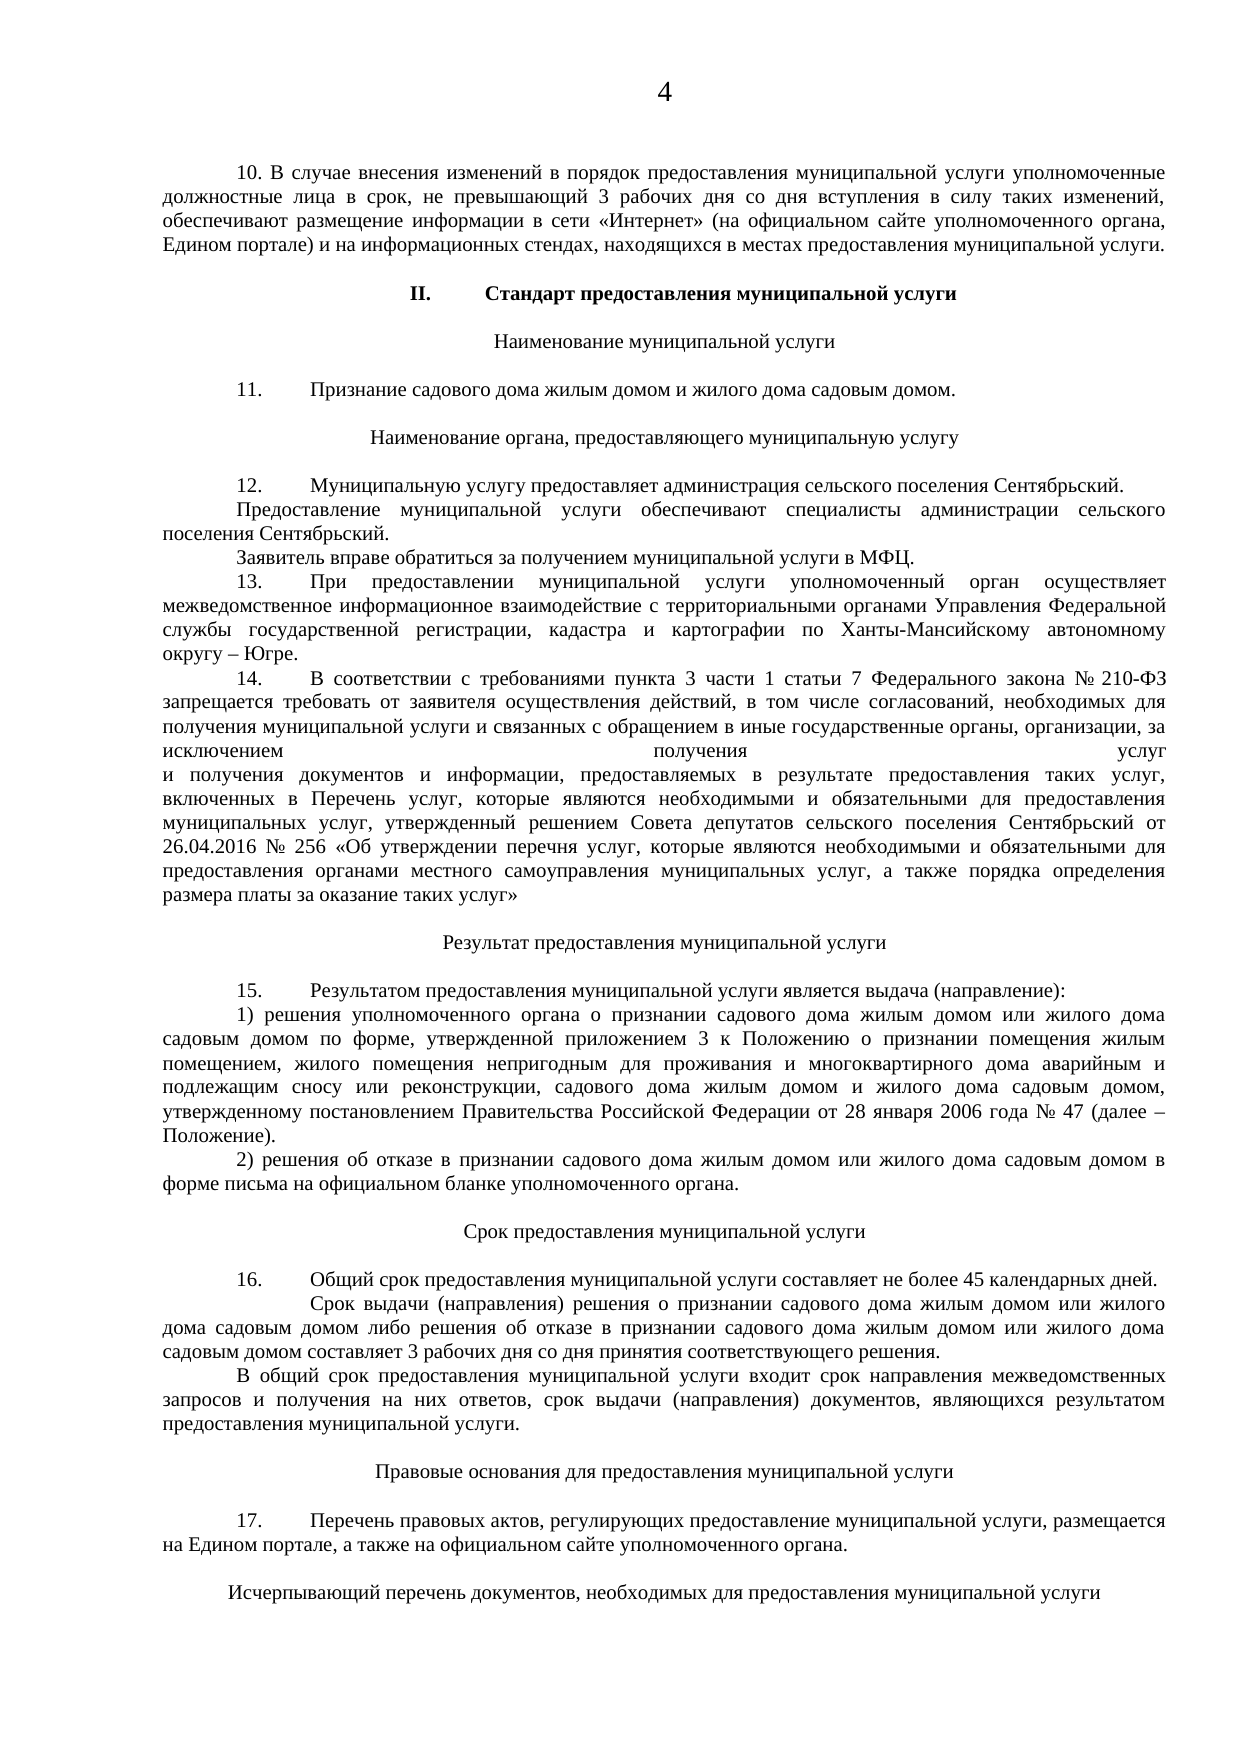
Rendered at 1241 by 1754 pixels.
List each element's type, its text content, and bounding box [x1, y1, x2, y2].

list Стандарт предоставления муниципальной услуги [200, 280, 1167, 304]
text Срок выдачи (направления) решения о признании садового дома жилым домом или жилого дома садовым домом либо решения об отказе в признании садового дома жилым домом или жилого дома садовым домом составляет 3 рабочих дня со дня принятия соответствующего решения. [162, 1291, 1167, 1363]
list Результатом предоставления муниципальной услуги является выдача (направление): [162, 978, 1167, 1002]
text 10. В случае внесения изменений в порядок предоставления муниципальной услуги уполномоченные должностные лица в срок, не превышающий 3 рабочих дня со дня вступления в силу таких изменений, обеспечивают размещение информации в сети «Интернет» (на официальном сайте уполномоченного органа, Едином портале) и на информационных стендах, находящихся в местах предоставления муниципальной услуги. [162, 160, 1167, 256]
text Результат предоставления муниципальной услуги [162, 930, 1167, 954]
text 2) решения об отказе в признании садового дома жилым домом или жилого дома садовым домом в форме письма на официальном бланке уполномоченного органа. [162, 1147, 1167, 1195]
text В общий срок предоставления муниципальной услуги входит срок направления межведомственных запросов и получения на них ответов, срок выдачи (направления) документов, являющихся результатом предоставления муниципальной услуги. [162, 1363, 1167, 1435]
list Перечень правовых актов, регулирующих предоставление муниципальной услуги, размещается на Едином портале, а также на официальном сайте уполномоченного органа. [162, 1508, 1167, 1556]
list Общий срок предоставления муниципальной услуги составляет не более 45 календарных дней. [162, 1267, 1167, 1291]
text Предоставление муниципальной услуги обеспечивают специалисты администрации сельского поселения Сентябрьский. [162, 497, 1167, 545]
text Наименование муниципальной услуги [162, 328, 1167, 353]
list Признание садового дома жилым домом и жилого дома садовым домом. [162, 377, 1167, 401]
text Правовые основания для предоставления муниципальной услуги [162, 1459, 1167, 1483]
text 1) решения уполномоченного органа о признании садового дома жилым домом или жилого дома садовым домом по форме, утвержденной приложением 3 к Положению о признании помещения жилым помещением, жилого помещения непригодным для проживания и многоквартирного дома аварийным и подлежащим сносу или реконструкции, садового дома жилым домом и жилого дома садовым домом, утвержденному постановлением Правительства Российской Федерации от 28 января 2006 года № 47 (далее – Положение). [162, 1002, 1167, 1147]
list При предоставлении муниципальной услуги уполномоченный орган осуществляет межведомственное информационное взаимодействие с территориальными органами Управления Федеральной службы государственной регистрации, кадастра и картографии по Ханты-Мансийскому автономному округу – Югре. [162, 569, 1167, 665]
list В соответствии с требованиями пункта 3 части 1 статьи 7 Федерального закона № 210-ФЗ запрещается требовать от заявителя осуществления действий, в том числе согласований, необходимых для получения муниципальной услуги и связанных с обращением в иные государственные органы, организации, за исключением получения услуг и получения документов и информации, предоставляемых в результате предоставления таких услуг, включенных в Перечень услуг, которые являются необходимыми и обязательными для предоставления муниципальных услуг, утвержденный решением Совета депутатов сельского поселения Сентябрьский от 26.04.2016 № 256 «Об утверждении перечня услуг, которые являются необходимыми и обязательными для предоставления органами местного самоуправления муниципальных услуг, а также порядка определения размера платы за оказание таких услуг» [162, 665, 1167, 906]
text Заявитель вправе обратиться за получением муниципальной услуги в МФЦ. [162, 545, 1167, 569]
text Исчерпывающий перечень документов, необходимых для предоставления муниципальной услуги [162, 1580, 1167, 1604]
list Муниципальную услугу предоставляет администрация сельского поселения Сентябрьский. [162, 473, 1167, 497]
text Срок предоставления муниципальной услуги [162, 1219, 1167, 1243]
text Наименование органа, предоставляющего муниципальную услугу [162, 425, 1167, 449]
